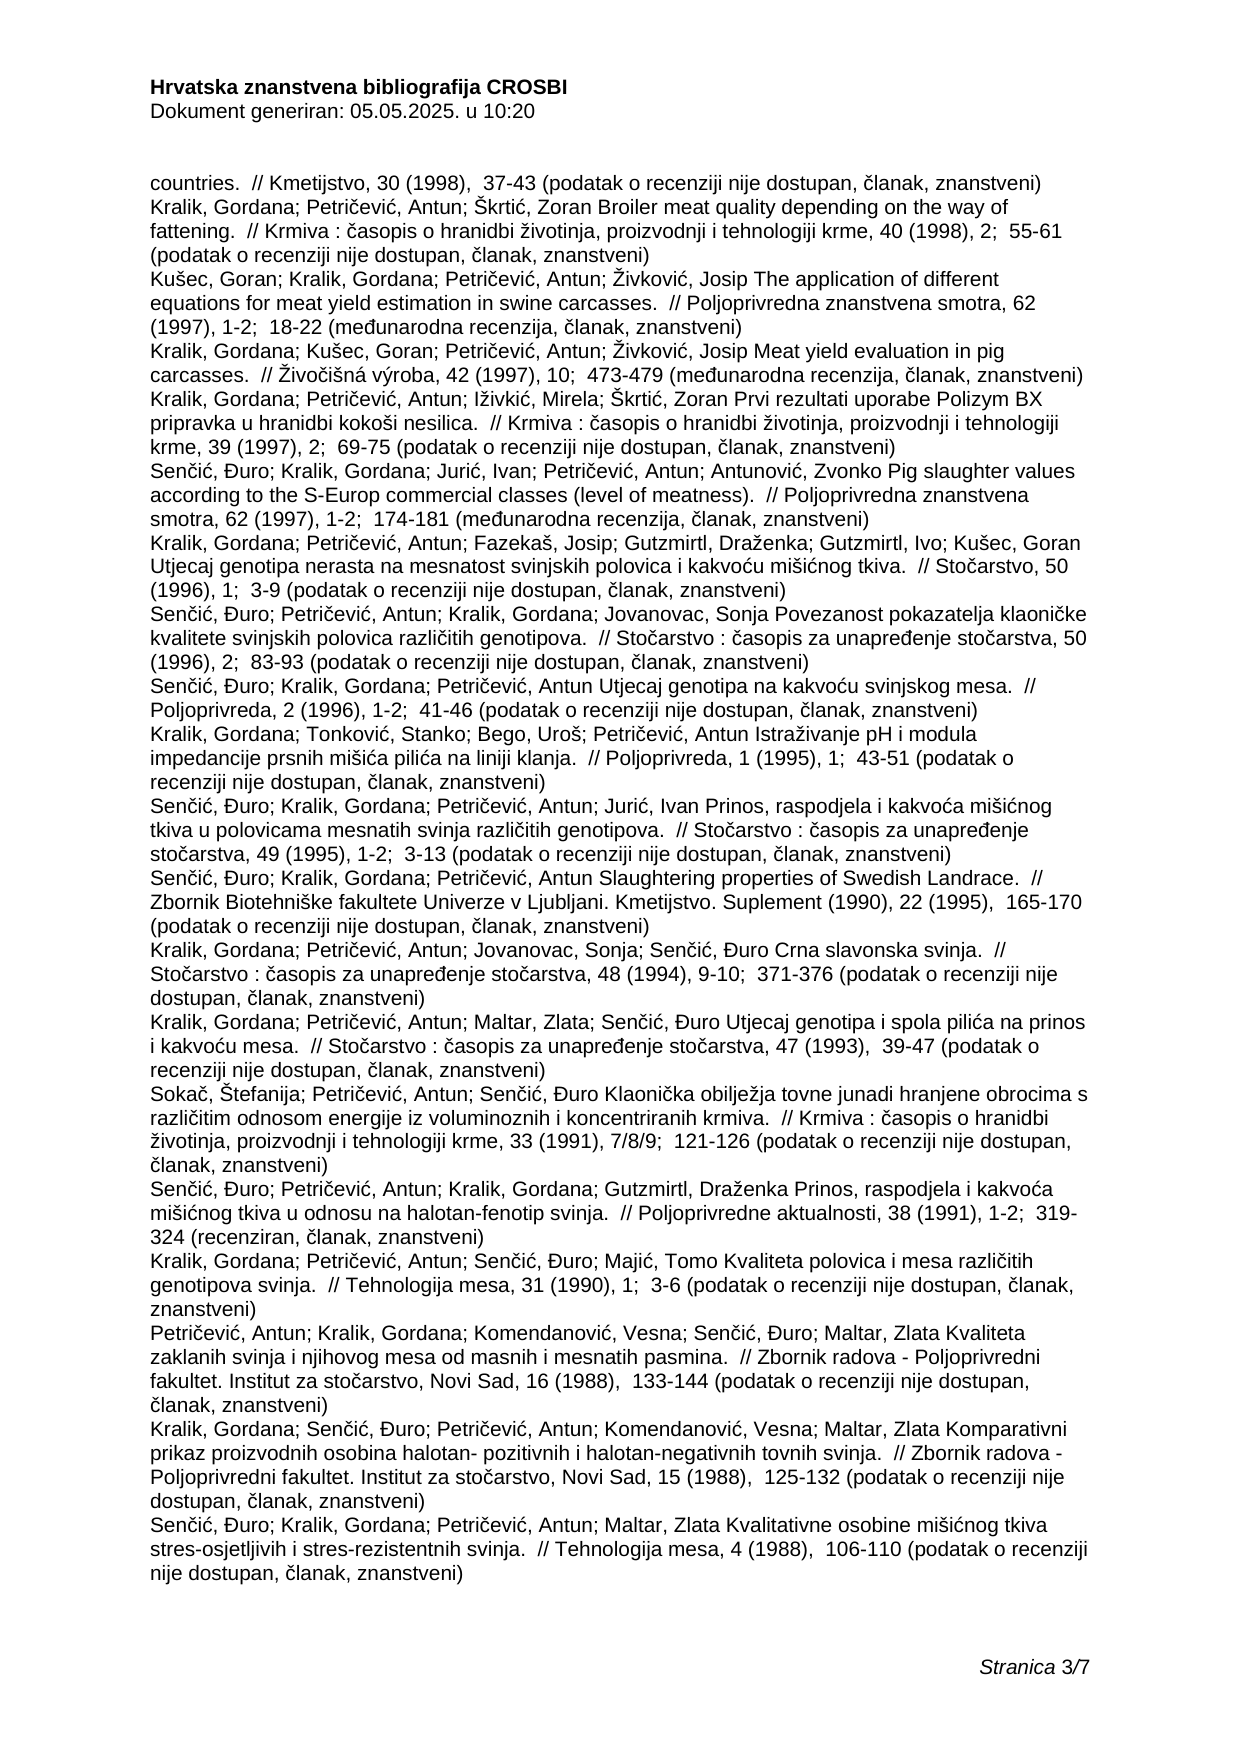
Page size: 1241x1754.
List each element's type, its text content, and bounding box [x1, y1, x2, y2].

text Senčić, Đuro; Kralik, Gordana; Petričević, Antun [150, 866, 1090, 938]
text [150, 267, 1090, 339]
text Petričević, Antun; Kralik, Gordana; Komendanović, Vesna; Senčić, Đuro; Maltar, Zlata [150, 1321, 1090, 1417]
text Senčić, Đuro; Kralik, Gordana; Petričević, Antun; Maltar, Zlata [150, 1513, 1090, 1584]
text Kralik, Gordana; Senčić, Đuro; Petričević, Antun; Komendanović, Vesna; Maltar, Zlata [150, 1417, 1090, 1513]
text Kralik, Gordana; Petričević, Antun; Senčić, Đuro; Majić, Tomo [150, 1249, 1090, 1321]
text Kralik, Gordana; Petričević, Antun; Jovanovac, Sonja; Senčić, Đuro [150, 938, 1090, 1009]
text Kralik, Gordana; Tonković, Stanko; Bego, Uroš; Petričević, Antun [150, 722, 1090, 794]
text Senčić, Đuro; Kralik, Gordana; Jurić, Ivan; Petričević, Antun; Antunović, Zvonko [150, 458, 1090, 530]
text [150, 171, 1090, 195]
text Senčić, Đuro; Kralik, Gordana; Petričević, Antun [150, 674, 1090, 722]
text Senčić, Đuro; Petričević, Antun; Kralik, Gordana; Gutzmirtl, Draženka [150, 1177, 1090, 1249]
text Kralik, Gordana; Petričević, Antun; Škrtić, Zoran [150, 195, 1090, 267]
text Kralik, Gordana; Petričević, Antun; Iživkić, Mirela; Škrtić, Zoran [150, 387, 1090, 458]
text Sokač, Štefanija; Petričević, Antun; Senčić, Đuro [150, 1081, 1090, 1177]
text Senčić, Đuro; Kralik, Gordana; Petričević, Antun; Jurić, Ivan [150, 794, 1090, 866]
text Senčić, Đuro; Petričević, Antun; Kralik, Gordana; Jovanovac, Sonja [150, 602, 1090, 674]
text Kralik, Gordana; Petričević, Antun; Fazekaš, Josip; Gutzmirtl, Draženka; Gutzmirtl, Ivo; Kušec, Goran [150, 530, 1090, 602]
text Kralik, Gordana; Petričević, Antun; Maltar, Zlata; Senčić, Đuro [150, 1009, 1090, 1081]
text Kralik, Gordana; Kušec, Goran; Petričević, Antun; Živković, Josip [150, 339, 1090, 387]
